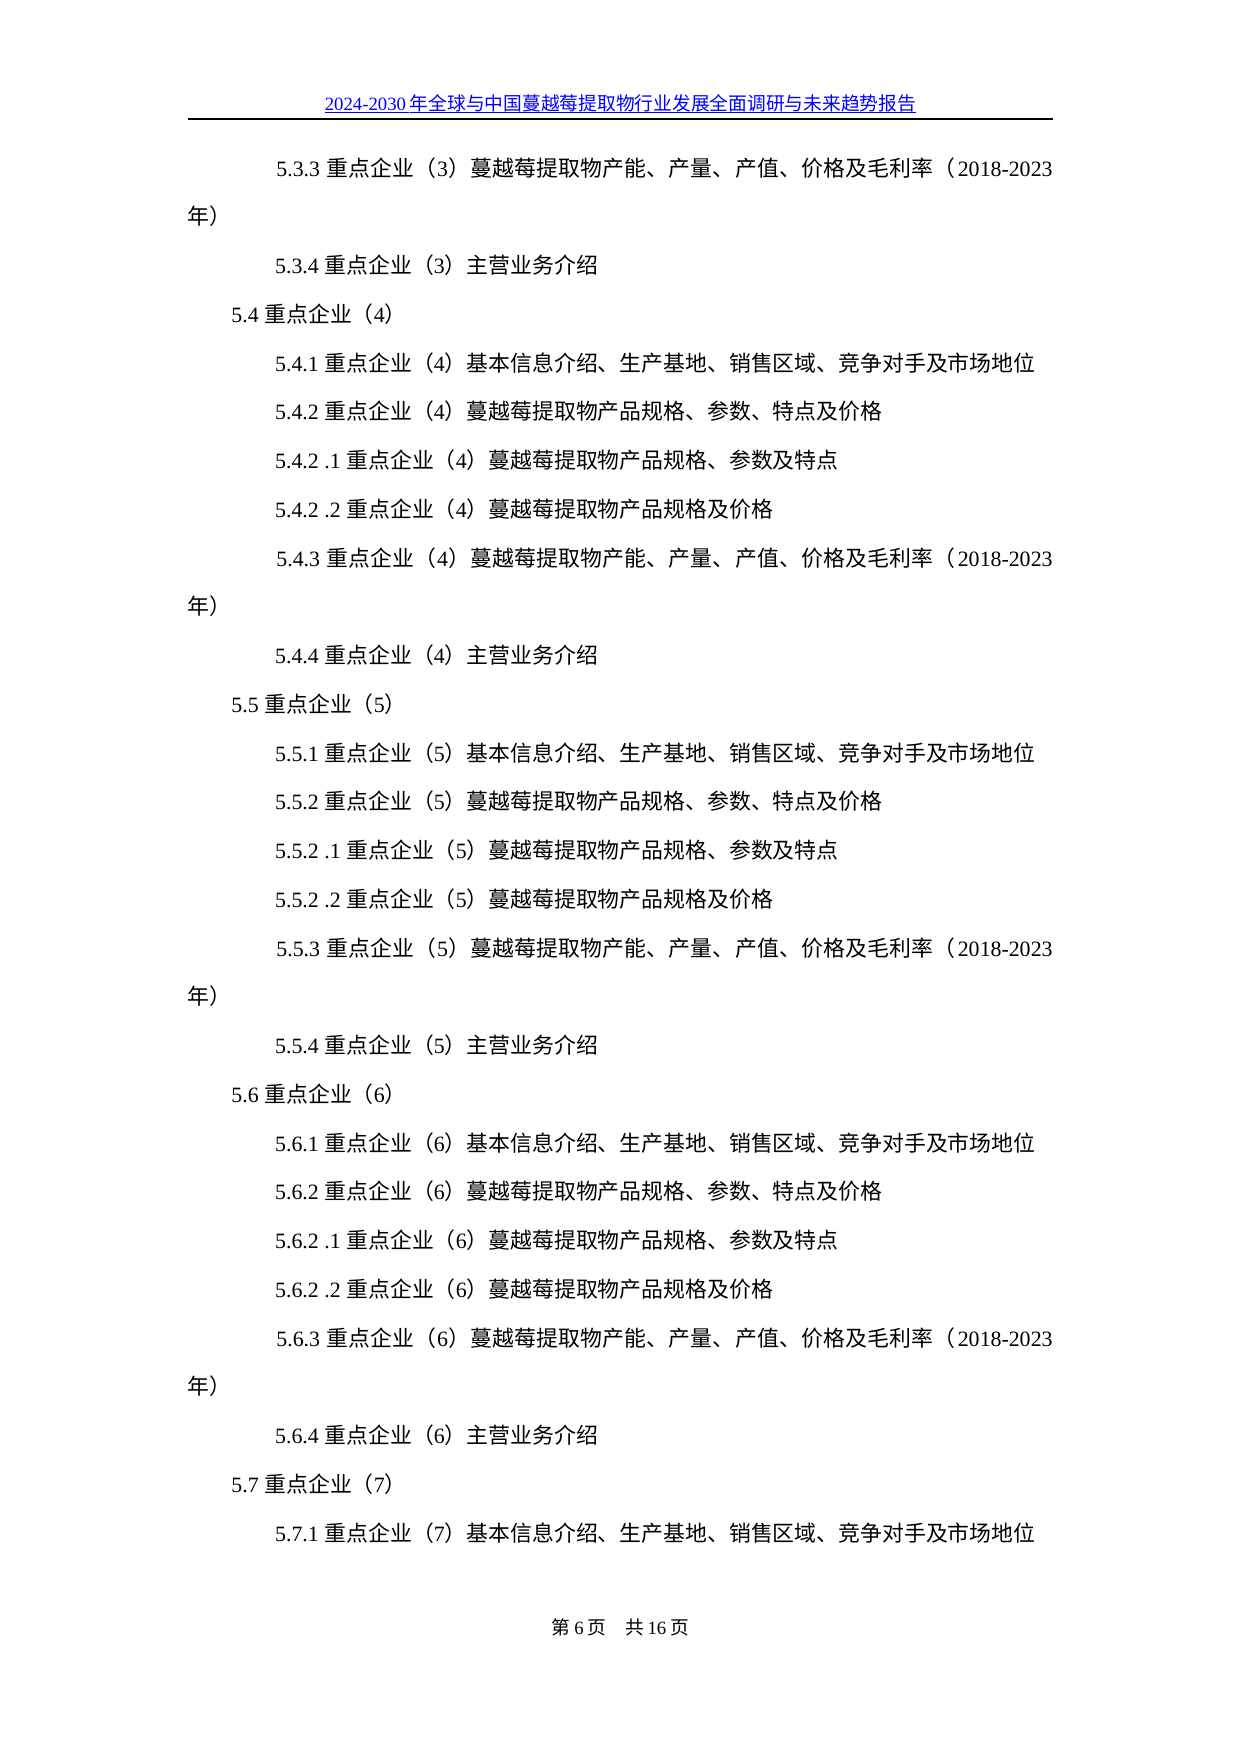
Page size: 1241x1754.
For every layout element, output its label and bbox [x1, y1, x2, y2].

text [187, 150, 1053, 1548]
